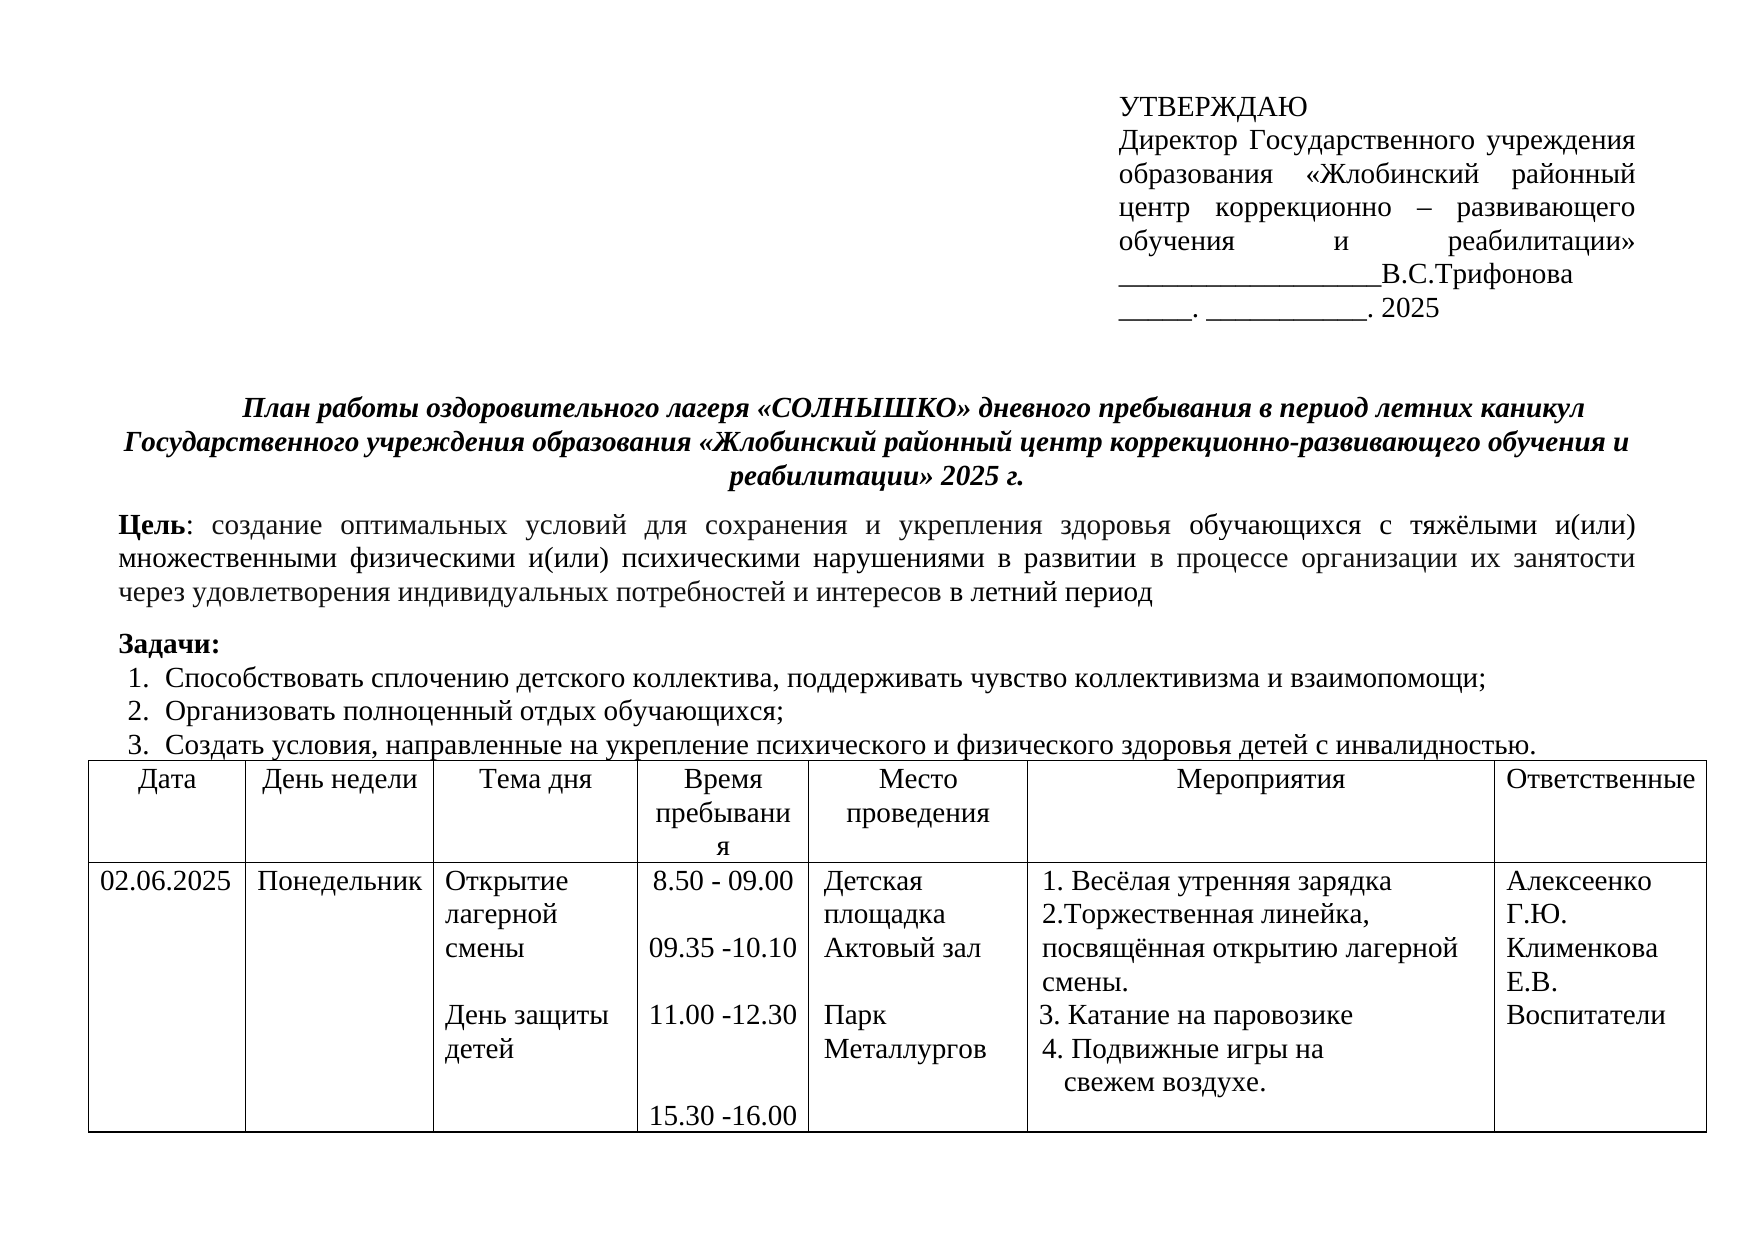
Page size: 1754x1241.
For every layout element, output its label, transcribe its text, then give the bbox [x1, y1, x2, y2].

table_cell 02.06.2025 [89, 863, 245, 1131]
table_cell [809, 863, 1027, 1131]
table_header Время пребывания [638, 761, 808, 862]
list Создать условия, направленные на укрепление психического и физического здоровья детей с инвалидностью. [127, 727, 1636, 760]
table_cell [434, 863, 637, 1131]
table_header Ответственные [1495, 761, 1706, 862]
text Задачи: [118, 626, 1636, 660]
list Способствовать сплочению детского коллектива, поддерживать чувство коллективизма и взаимопомощи; [127, 660, 1636, 693]
table_header УТВЕРЖДАЮ Директор Государственного учреждения образования «Жлобинский районный центр коррекционно – развивающего обучения и реабилитации» __________________В.С.Трифонова _____. ___________. 2025 [1108, 89, 1647, 357]
table_header Дата [89, 761, 245, 862]
table_cell Понедельник [246, 863, 433, 1131]
table_header Мероприятия [1028, 761, 1494, 862]
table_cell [1495, 863, 1706, 1131]
table_header Место проведения [809, 761, 1027, 862]
text Цель: создание оптимальных условий для сохранения и укрепления здоровья обучающихся с тяжёлыми и(или) множественными физическими и(или) психическими нарушениями в развитии в процессе организации их занятости через удовлетворения индивидуальных потребностей и интересов в летний период [118, 507, 1636, 607]
table_header День недели [246, 761, 433, 862]
text План работы оздоровительного лагеря «СОЛНЫШКО» дневного пребывания в период летних каникул Государственного учреждения образования «Жлобинский районный центр коррекционно-развивающего обучения и реабилитации» 2025 г. [118, 391, 1636, 491]
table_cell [1028, 863, 1494, 1131]
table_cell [638, 863, 808, 1131]
table_header Тема дня [434, 761, 637, 862]
list Организовать полноценный отдых обучающихся; [127, 693, 1636, 727]
